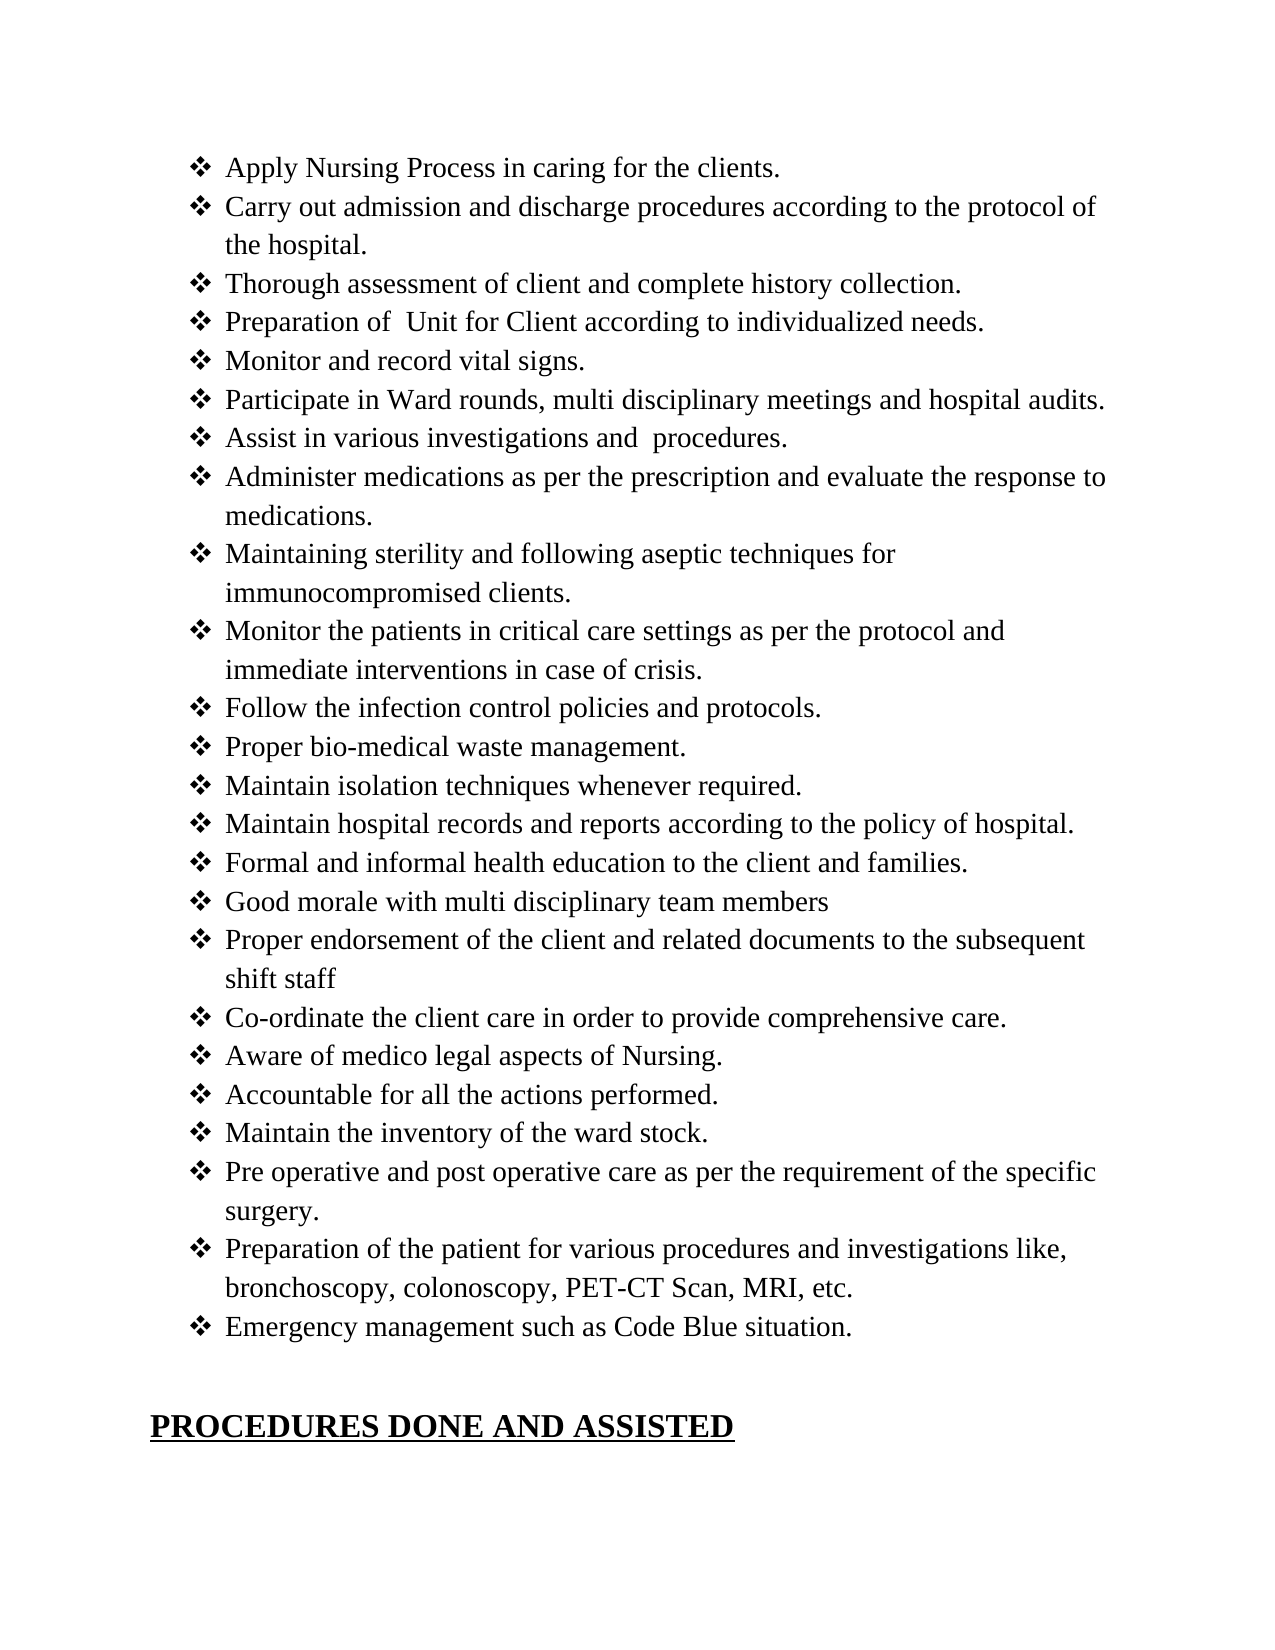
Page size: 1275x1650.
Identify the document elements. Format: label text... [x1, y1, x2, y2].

list Participate in Ward rounds, multi disciplinary meetings and hospital audits. [187, 382, 1125, 415]
list Preparation of Unit for Client according to individualized needs. [187, 304, 1125, 338]
list Aware of medico legal aspects of Nursing. [187, 1038, 1125, 1072]
list Maintain isolation techniques whenever required. [187, 768, 1125, 802]
list Monitor and record vital signs. [187, 343, 1125, 377]
list Good morale with multi disciplinary team members [187, 884, 1125, 917]
list Carry out admission and discharge procedures according to the protocol of the hospital. [187, 189, 1125, 261]
list Apply Nursing Process in caring for the clients. [187, 150, 1125, 184]
list Formal and informal health education to the client and families. [187, 845, 1125, 879]
list Administer medications as per the prescription and evaluate the response to medications. [187, 459, 1125, 531]
list Monitor the patients in critical care settings as per the protocol and immediate interventions in case of crisis. [187, 613, 1125, 686]
list Preparation of the patient for various procedures and investigations like, bronchoscopy, colonoscopy, PET-CT Scan, MRI, etc. [187, 1231, 1125, 1304]
text PROCEDURES DONE AND ASSISTED [150, 1407, 1125, 1445]
list Thorough assessment of client and complete history collection. [187, 266, 1125, 299]
list Follow the infection control policies and protocols. [187, 691, 1125, 724]
list Assist in various investigations and procedures. [187, 420, 1125, 454]
list Maintain hospital records and reports according to the policy of hospital. [187, 807, 1125, 840]
list Proper endorsement of the client and related documents to the subsequent shift staff [187, 922, 1125, 995]
list Accountable for all the actions performed. [187, 1077, 1125, 1111]
list Maintain the inventory of the ward stock. [187, 1116, 1125, 1149]
list Pre operative and post operative care as per the requirement of the specific surgery. [187, 1154, 1125, 1226]
list Co-ordinate the client care in order to provide comprehensive care. [187, 1000, 1125, 1033]
list Emergency management such as Code Blue situation. [187, 1309, 1125, 1342]
list Maintaining sterility and following aseptic techniques for immunocompromised clients. [187, 536, 1125, 608]
list Proper bio-medical waste management. [187, 729, 1125, 763]
